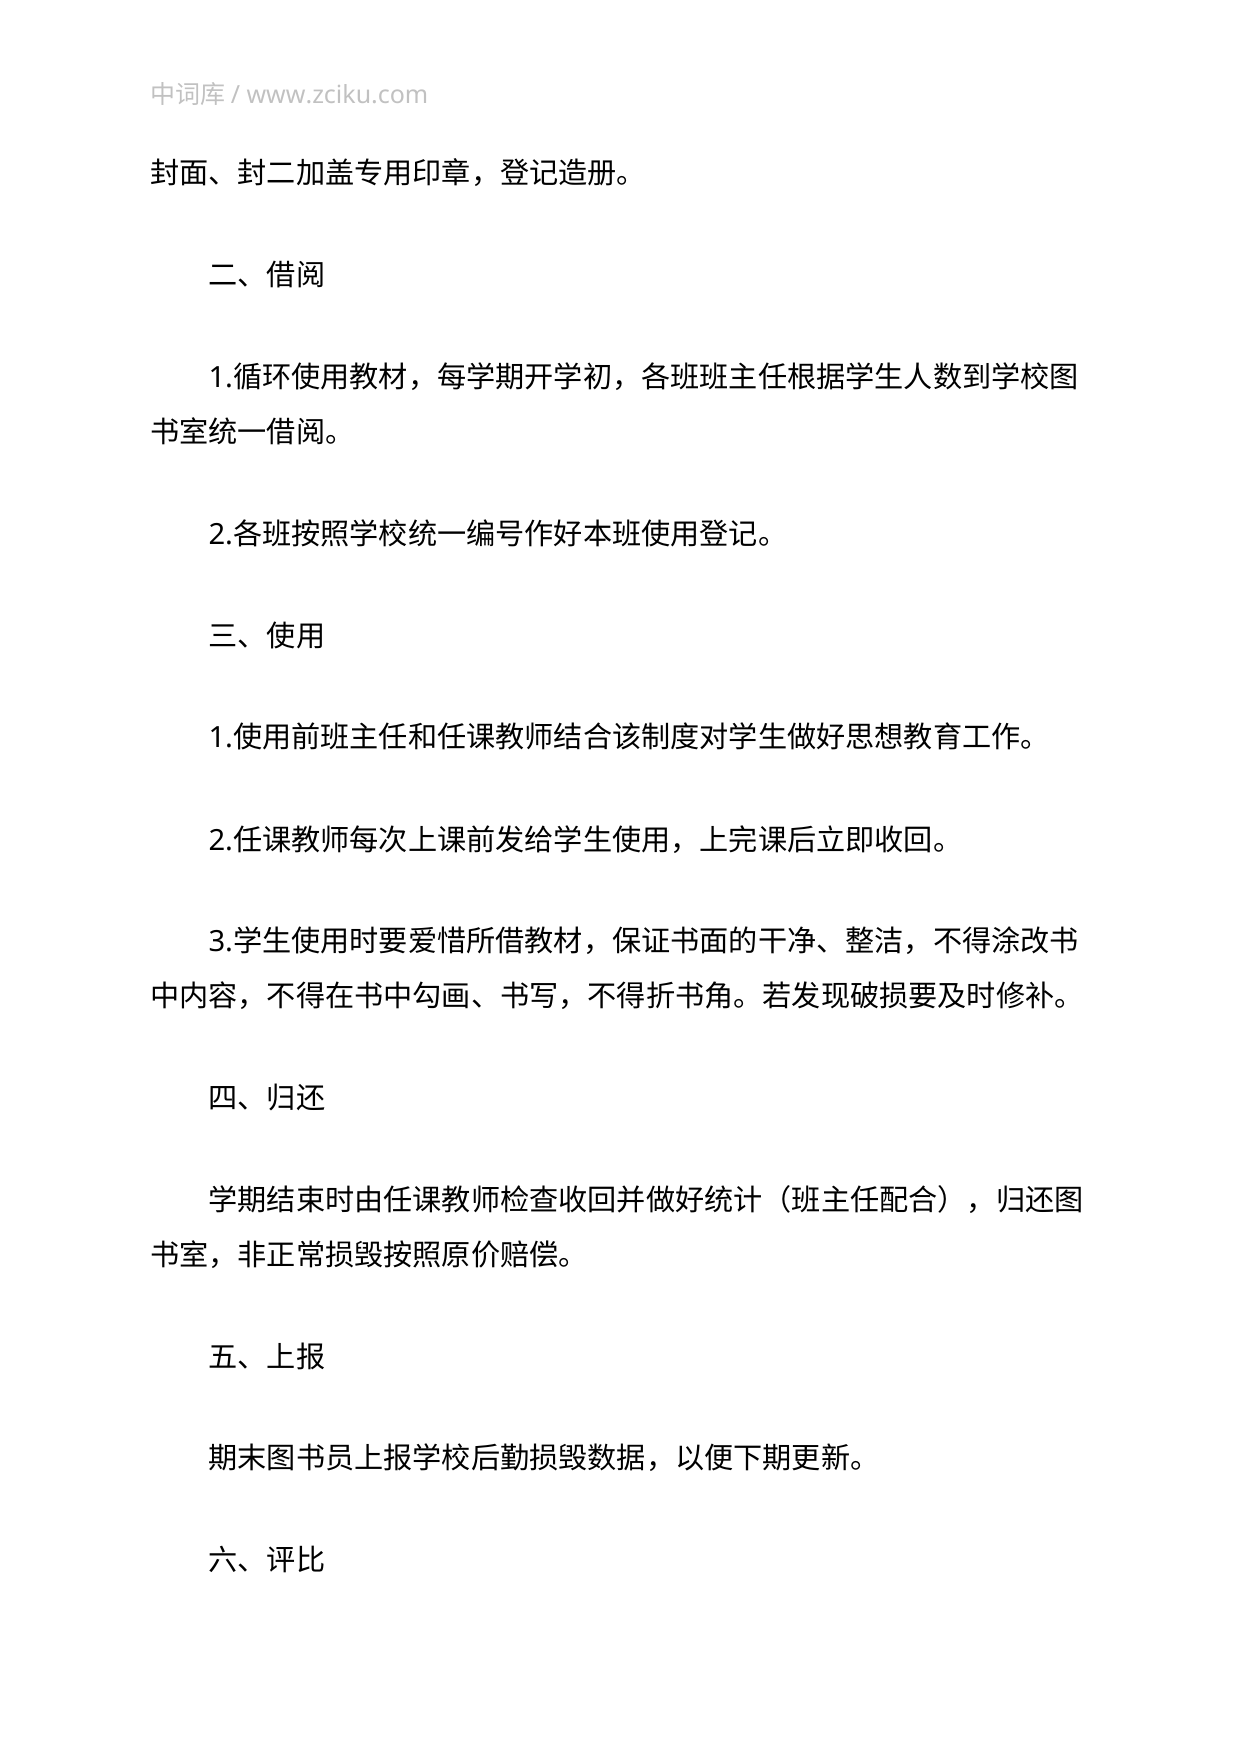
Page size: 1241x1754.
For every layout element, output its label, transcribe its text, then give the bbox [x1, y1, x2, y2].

text 2.任课教师每次上课前发给学生使用，上完课后立即收回。 [150, 816, 1090, 858]
text 期末图书员上报学校后勤损毁数据，以便下期更新。 [150, 1435, 1090, 1477]
text 四、归还 [150, 1075, 1090, 1117]
text 六、评比 [150, 1537, 1090, 1579]
text 五、上报 [150, 1333, 1090, 1376]
text 3.学生使用时要爱惜所借教材，保证书面的干净、整洁，不得涂改书中内容，不得在书中勾画、书写，不得折书角。若发现破损要及时修补。 [150, 918, 1090, 1015]
text 学期结束时由任课教师检查收回并做好统计（班主任配合），归还图书室，非正常损毁按照原价赔偿。 [150, 1177, 1090, 1274]
text 2.各班按照学校统一编号作好本班使用登记。 [150, 510, 1090, 553]
text 二、借阅 [150, 252, 1090, 294]
text 1.循环使用教材，每学期开学初，各班班主任根据学生人数到学校图书室统一借阅。 [150, 353, 1090, 451]
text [150, 150, 1090, 192]
text 1.使用前班主任和任课教师结合该制度对学生做好思想教育工作。 [150, 714, 1090, 756]
text 三、使用 [150, 612, 1090, 654]
